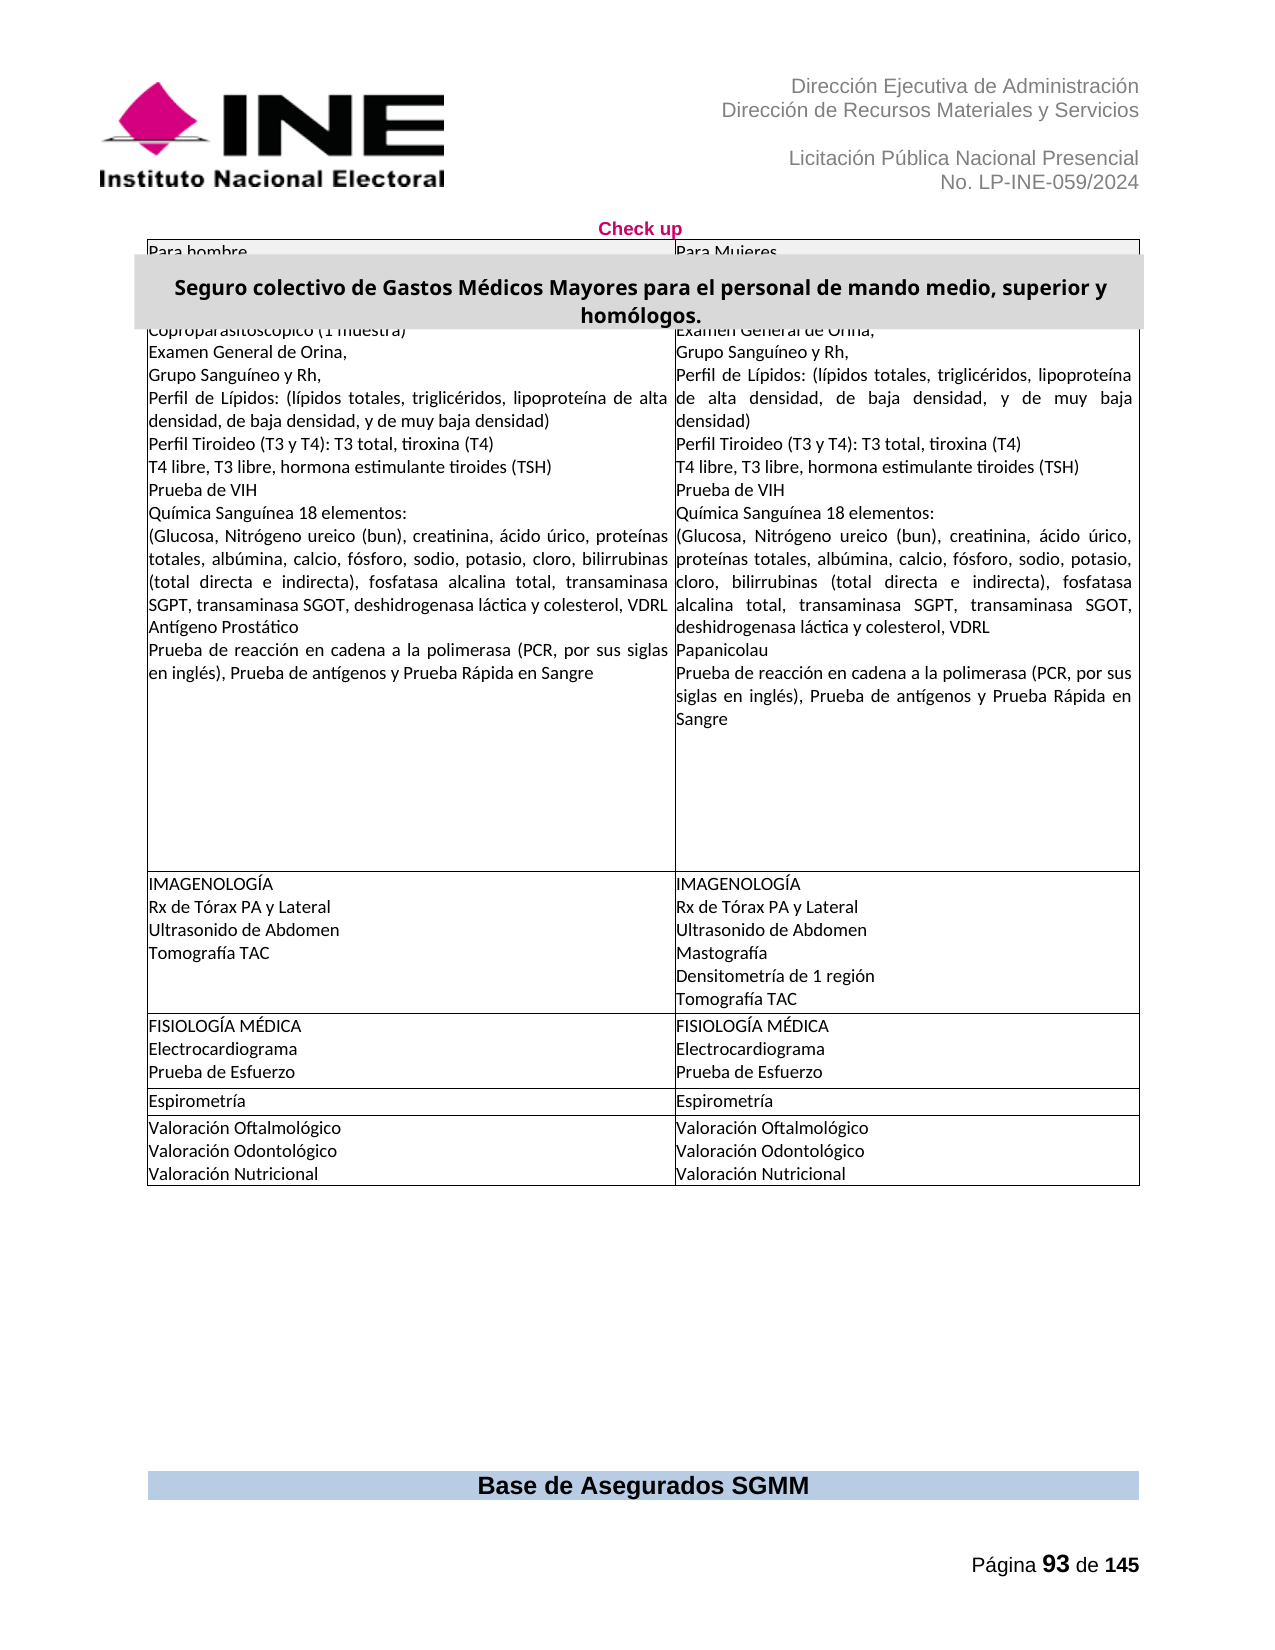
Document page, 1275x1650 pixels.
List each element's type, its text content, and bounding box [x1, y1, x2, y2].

text Check up [148, 218, 1133, 239]
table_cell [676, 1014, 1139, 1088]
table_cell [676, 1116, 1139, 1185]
text Base de Asegurados SGMM [148, 1471, 1139, 1500]
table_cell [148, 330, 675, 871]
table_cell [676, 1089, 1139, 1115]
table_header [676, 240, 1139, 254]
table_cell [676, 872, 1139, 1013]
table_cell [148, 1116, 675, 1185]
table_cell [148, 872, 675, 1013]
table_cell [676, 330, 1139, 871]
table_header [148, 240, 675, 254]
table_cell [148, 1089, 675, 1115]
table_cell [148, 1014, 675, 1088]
picture [100, 82, 444, 187]
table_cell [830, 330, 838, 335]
